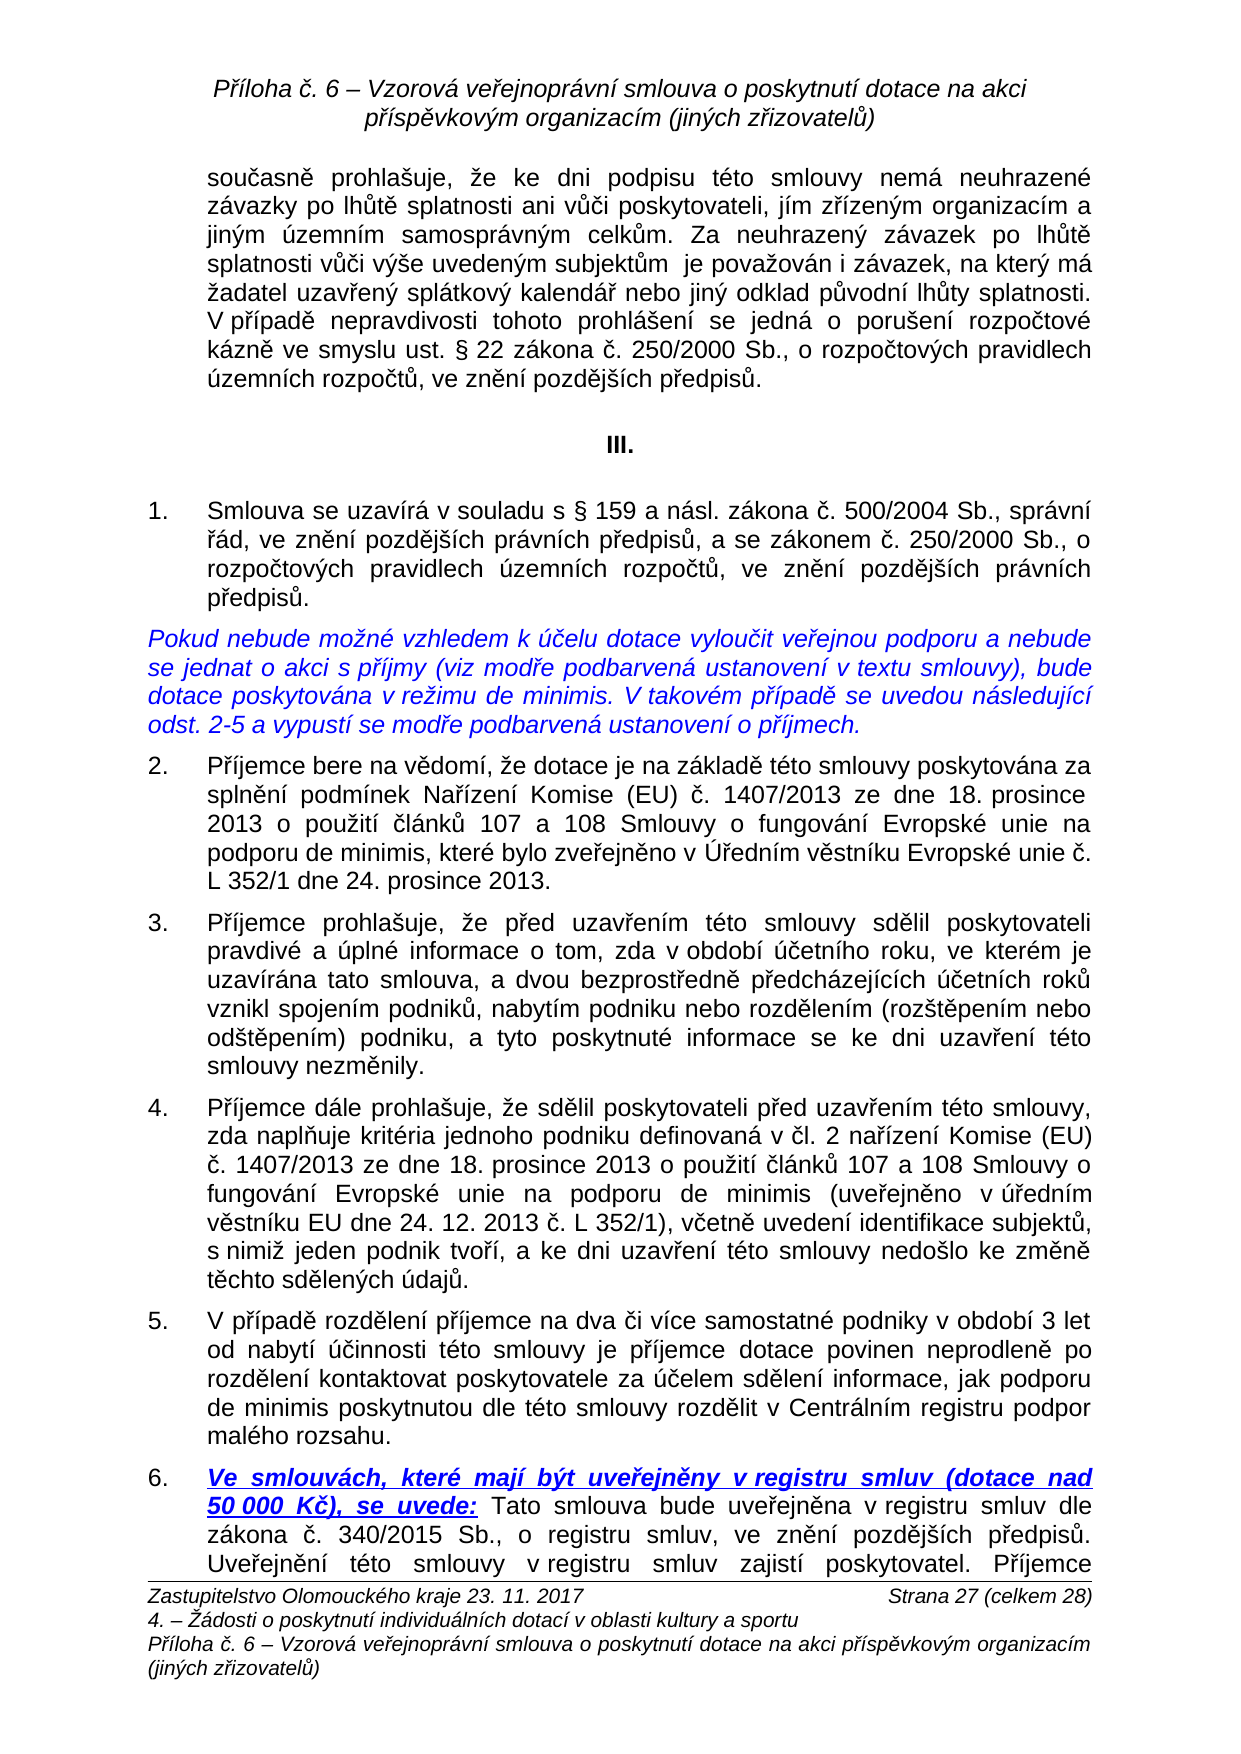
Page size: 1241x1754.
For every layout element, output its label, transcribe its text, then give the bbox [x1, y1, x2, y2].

list Příjemce prohlašuje, že před uzavřením této smlouvy sdělil poskytovateli pravdivé a úplné informace o tom, zda v období účetního roku, ve kterém je uzavírána tato smlouva, a dvou bezprostředně předcházejících účetních roků vznikl spojením podniků, nabytím podniku nebo rozdělením (rozštěpením nebo odštěpením) podniku, a tyto poskytnuté informace se ke dni uzavření této smlouvy nezměnily. [148, 907, 1092, 1080]
text Pokud nebude možné vzhledem k účelu dotace vyloučit veřejnou podporu a nebude se jednat o akci s příjmy (viz modře podbarvená ustanovení v textu smlouvy), bude dotace poskytována v režimu de minimis. V takovém případě se uvedou následující odst. 2-5 a vypustí se modře podbarvená ustanovení o příjmech. [148, 624, 1092, 739]
list V případě rozdělení příjemce na dva či více samostatné podniky v období 3 let od nabytí účinnosti této smlouvy je příjemce dotace povinen neprodleně po rozdělení kontaktovat poskytovatele za účelem sdělení informace, jak podporu de minimis poskytnutou dle této smlouvy rozdělit v Centrálním registru podpor malého rozsahu. [148, 1306, 1092, 1450]
list Příjemce bere na vědomí, že dotace je na základě této smlouvy poskytována za splnění podmínek Nařízení Komise (EU) č. 1407/2013 ze dne 18. prosince 2013 o použití článků 107 a 108 Smlouvy o fungování Evropské unie na podporu de minimis, které bylo zveřejněno v Úředním věstníku Evropské unie č. L 352/1 dne 24. prosince 2013. [148, 751, 1092, 895]
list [148, 1462, 1092, 1577]
list Příjemce dále prohlašuje, že sdělil poskytovateli před uzavřením této smlouvy, zda naplňuje kritéria jednoho podniku definovaná v čl. 2 nařízení Komise (EU) č. 1407/2013 ze dne 18. prosince 2013 o použití článků 107 a 108 Smlouvy o fungování Evropské unie na podporu de minimis (uveřejněno v úředním věstníku EU dne 24. 12. 2013 č. L 352/1), včetně uvedení identifikace subjektů, s nimiž jeden podnik tvoří, a ke dni uzavření této smlouvy nedošlo ke změně těchto sdělených údajů. [148, 1092, 1092, 1294]
list Smlouva se uzavírá v souladu s § 159 a násl. zákona č. 500/2004 Sb., správní řád, ve znění pozdějších právních předpisů, a se zákonem č. 250/2000 Sb., o rozpočtových pravidlech územních rozpočtů, ve znění pozdějších právních předpisů. [148, 496, 1092, 611]
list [148, 162, 1092, 392]
text III. [148, 430, 1092, 459]
